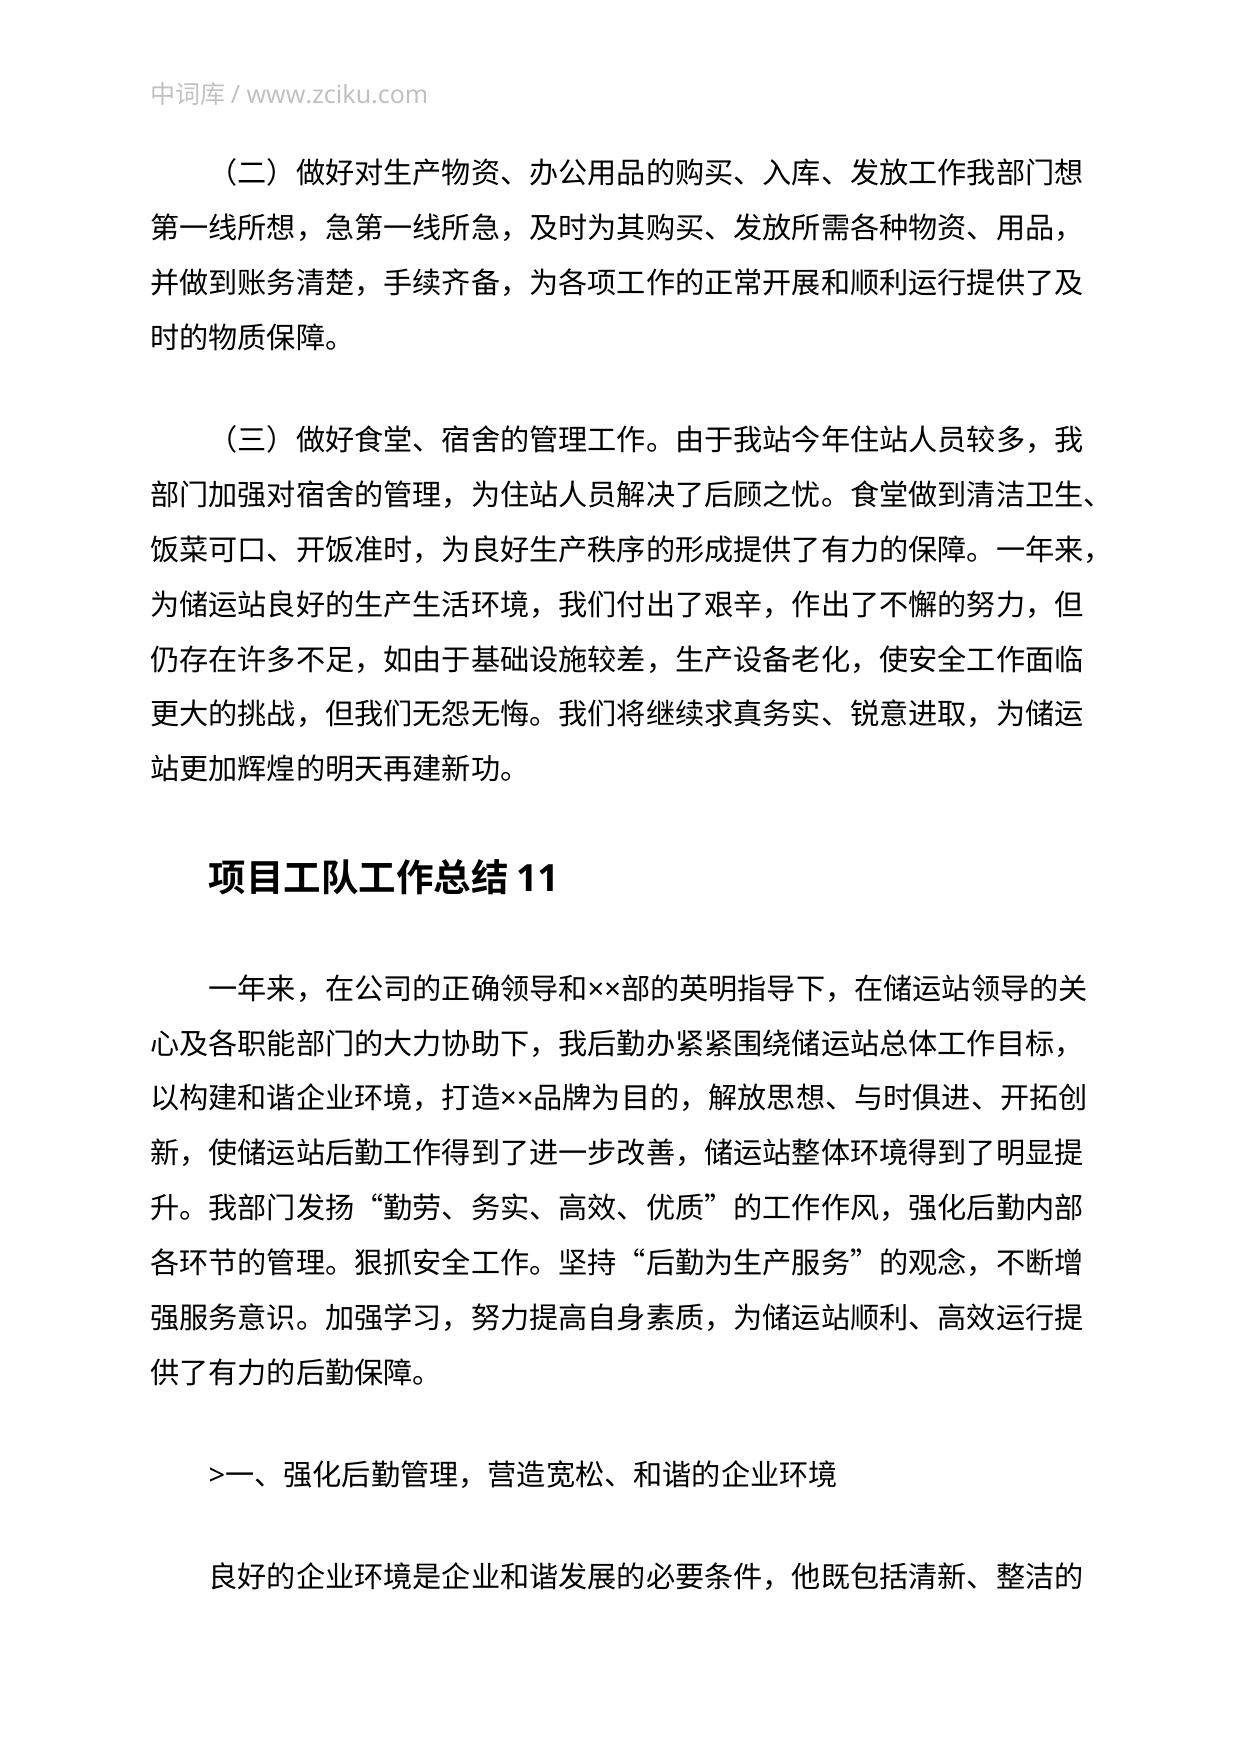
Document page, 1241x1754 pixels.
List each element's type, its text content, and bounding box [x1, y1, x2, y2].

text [150, 1553, 1090, 1596]
text （三）做好食堂、宿舍的管理工作。由于我站今年住站人员较多，我部门加强对宿舍的管理，为住站人员解决了后顾之忧。食堂做到清洁卫生、饭菜可口、开饭准时，为良好生产秩序的形成提供了有力的保障。一年来，为储运站良好的生产生活环境，我们付出了艰辛，作出了不懈的努力，但仍存在许多不足，如由于基础设施较差，生产设备老化，使安全工作面临更大的挑战，但我们无怨无悔。我们将继续求真务实、锐意进取，为储运站更加辉煌的明天再建新功。 [150, 416, 1090, 788]
text （二）做好对生产物资、办公用品的购买、入库、发放工作我部门想第一线所想，急第一线所急，及时为其购买、发放所需各种物资、用品，并做到账务清楚，手续齐备，为各项工作的正常开展和顺利运行提供了及时的物质保障。 [150, 150, 1090, 357]
text 一年来，在公司的正确领导和××部的英明指导下，在储运站领导的关心及各职能部门的大力协助下，我后勤办紧紧围绕储运站总体工作目标，以构建和谐企业环境，打造××品牌为目的，解放思想、与时俱进、开拓创新，使储运站后勤工作得到了进一步改善，储运站整体环境得到了明显提升。我部门发扬“勤劳、务实、高效、优质”的工作作风，强化后勤内部各环节的管理。狠抓安全工作。坚持“后勤为生产服务”的观念，不断增强服务意识。加强学习，努力提高自身素质，为储运站顺利、高效运行提供了有力的后勤保障。 [150, 965, 1090, 1392]
text >一、强化后勤管理，营造宽松、和谐的企业环境 [150, 1451, 1090, 1494]
text 项目工队工作总结11 [150, 848, 1090, 902]
